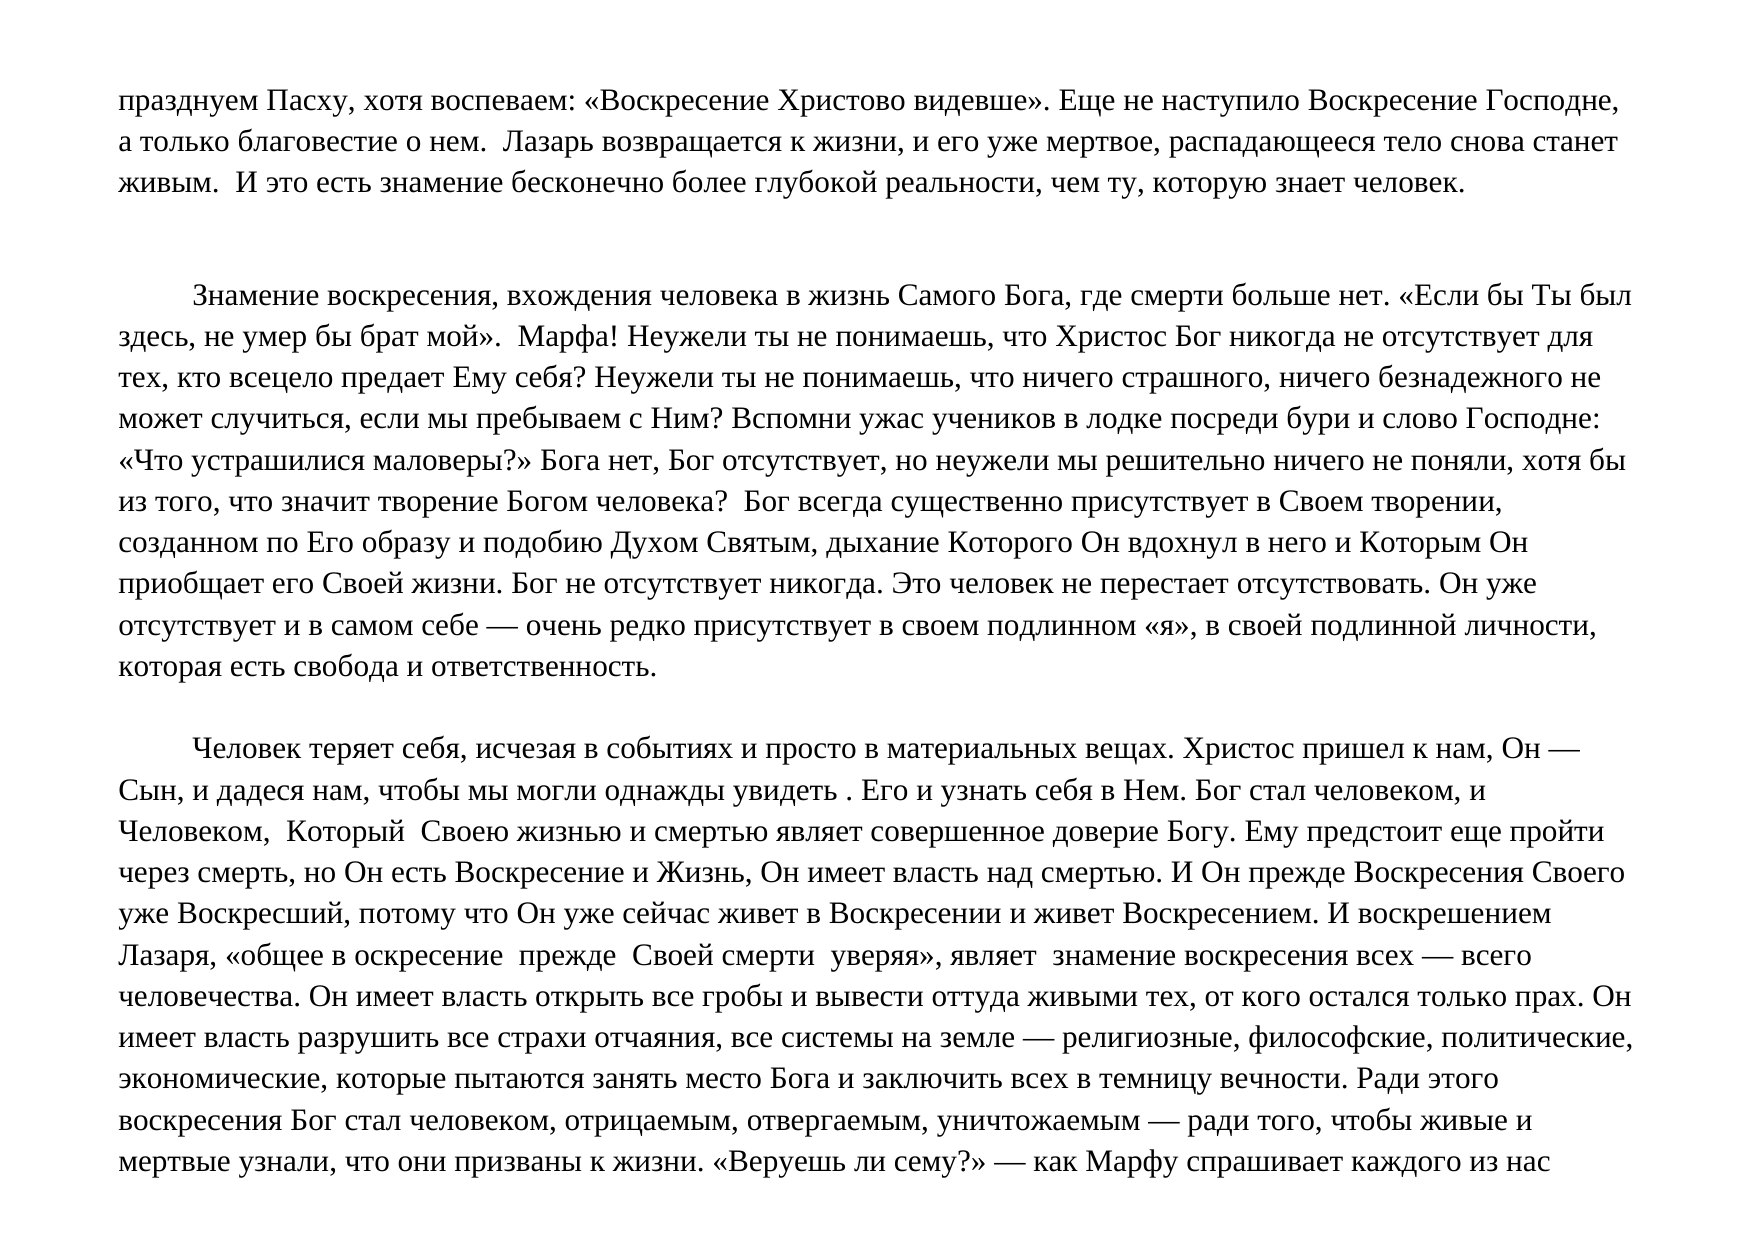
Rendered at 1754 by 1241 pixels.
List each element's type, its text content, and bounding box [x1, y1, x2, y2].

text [118, 730, 1636, 1178]
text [118, 81, 1636, 199]
text Знамение воскресения, вхождения человека в жизнь Самого Бога, где смерти больше нет. «Если бы Ты был здесь, не умер бы брат мой». Марфа! Неужели ты не понимаешь, что Христос Бог никогда не отсутствует для тех, кто всецело предает Ему себя? Неужели ты не понимаешь, что ничего страшного, ничего безнадежного не может случиться, если мы пребываем с Ним? Вспомни ужас учеников в лодке посреди бури и слово Господне: «Что устрашилися маловеры?» Бога нет, Бог отсутствует, но неужели мы решительно ничего не поняли, хотя бы из того, что значит творение Богом человека? Бог всегда существенно присутствует в Своем творении, созданном по Его образу и подобию Духом Святым, дыхание Которого Он вдохнул в него и Которым Он приобщает его Своей жизни. Бог не отсутствует никогда. Это человек не перестает отсутствовать. Он уже отсутствует и в самом себе ― очень редко присутствует в своем подлинном «я», в своей подлинной личности, которая есть свобода и ответственность. [118, 276, 1636, 683]
